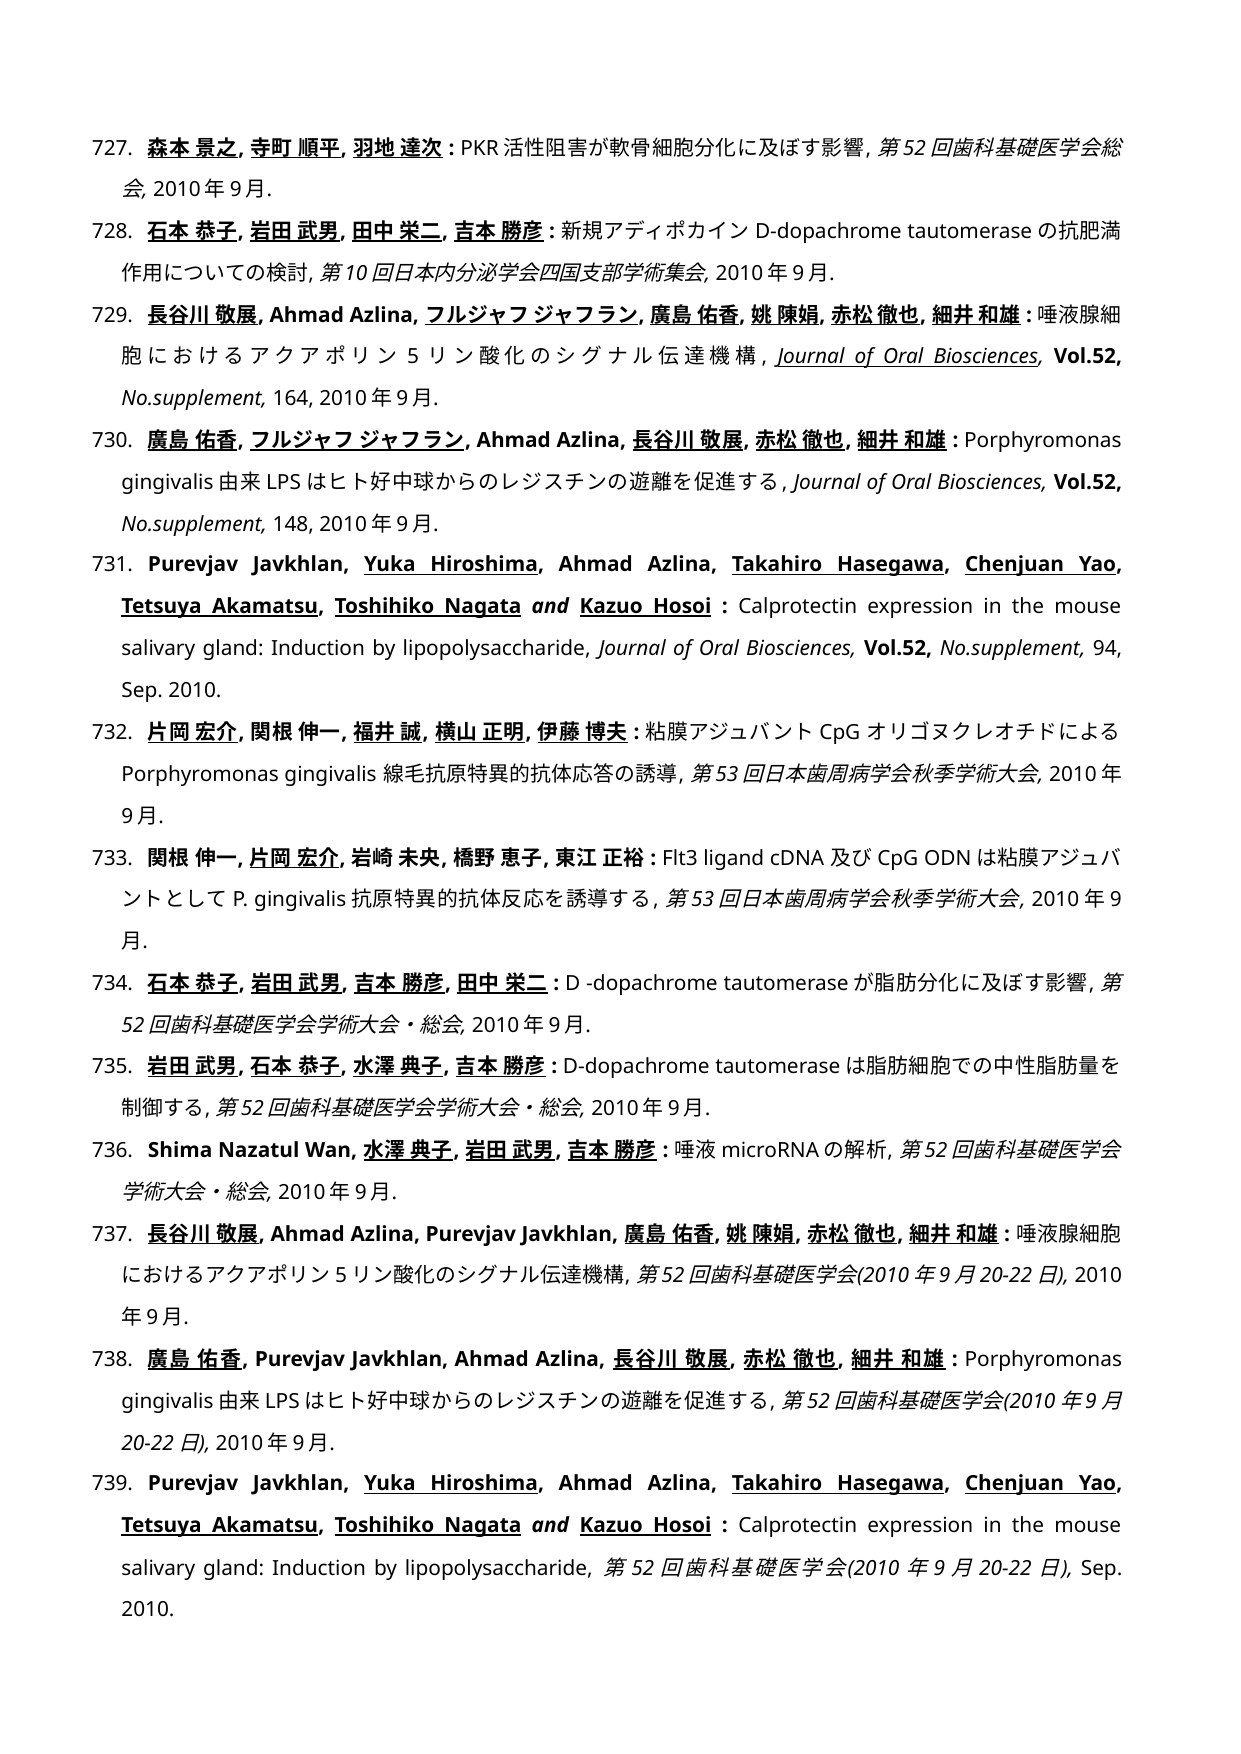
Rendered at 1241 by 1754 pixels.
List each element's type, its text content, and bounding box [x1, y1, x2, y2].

list 石本 恭子, 岩田 武男, 田中 栄二, 吉本 勝彦 : 新規アディポカインD-dopachrome tautomeraseの抗肥満作用についての検討, 第10回日本内分泌学会四国支部学術集会, 2010年9月. [92, 209, 1122, 292]
list 長谷川 敬展, Ahmad Azlina, フルジャフ ジャフラン, 廣島 佑香, 姚 陳娟, 赤松 徹也, 細井 和雄 : 唾液腺細胞におけるアクアポリン5リン酸化のシグナル伝達機構, Journal of Oral Biosciences, Vol.52, No.supplement, 164, 2010年9月. [92, 292, 1122, 417]
list 長谷川 敬展, Ahmad Azlina, Purevjav Javkhlan, 廣島 佑香, 姚 陳娟, 赤松 徹也, 細井 和雄 : 唾液腺細胞におけるアクアポリン5リン酸化のシグナル伝達機構, 第52回歯科基礎医学会(2010年9月20-22日), 2010年9月. [92, 1211, 1122, 1336]
list 岩田 武男, 石本 恭子, 水澤 典子, 吉本 勝彦 : D-dopachrome tautomeraseは脂肪細胞での中性脂肪量を制御する, 第52回歯科基礎医学会学術大会・総会, 2010年9月. [92, 1044, 1122, 1128]
list Shima Nazatul Wan, 水澤 典子, 岩田 武男, 吉本 勝彦 : 唾液microRNAの解析, 第52回歯科基礎医学会学術大会・総会, 2010年9月. [92, 1128, 1122, 1211]
list 片岡 宏介, 関根 伸一, 福井 誠, 横山 正明, 伊藤 博夫 : 粘膜アジュバントCpG オリゴヌクレオチドによるPorphyromonas gingivalis 線毛抗原特異的抗体応答の誘導, 第53回日本歯周病学会秋季学術大会, 2010年9月. [92, 710, 1122, 835]
list 廣島 佑香, Purevjav Javkhlan, Ahmad Azlina, 長谷川 敬展, 赤松 徹也, 細井 和雄 : Porphyromonas gingivalis由来LPSはヒト好中球からのレジスチンの遊離を促進する, 第52回歯科基礎医学会(2010年9月20-22日), 2010年9月. [92, 1336, 1122, 1462]
list 廣島 佑香, フルジャフ ジャフラン, Ahmad Azlina, 長谷川 敬展, 赤松 徹也, 細井 和雄 : Porphyromonas gingivalis由来LPSはヒト好中球からのレジスチンの遊離を促進する, Journal of Oral Biosciences, Vol.52, No.supplement, 148, 2010年9月. [92, 417, 1122, 543]
list 石本 恭子, 岩田 武男, 吉本 勝彦, 田中 栄二 : D -dopachrome tautomeraseが脂肪分化に及ぼす影響, 第52回歯科基礎医学会学術大会・総会, 2010年9月. [92, 961, 1122, 1044]
list Purevjav Javkhlan, Yuka Hiroshima, Ahmad Azlina, Takahiro Hasegawa, Chenjuan Yao, Tetsuya Akamatsu, Toshihiko Nagata and Kazuo Hosoi : Calprotectin expression in the mouse salivary gland: Induction by lipopolysaccharide, Journal of Oral Biosciences, Vol.52, No.supplement, 94, Sep. 2010. [92, 543, 1122, 710]
list Purevjav Javkhlan, Yuka Hiroshima, Ahmad Azlina, Takahiro Hasegawa, Chenjuan Yao, Tetsuya Akamatsu, Toshihiko Nagata and Kazuo Hosoi : Calprotectin expression in the mouse salivary gland: Induction by lipopolysaccharide, 第52回歯科基礎医学会(2010年9月20-22日), Sep. 2010. [92, 1462, 1122, 1629]
list 関根 伸一, 片岡 宏介, 岩崎 未央, 橋野 恵子, 東江 正裕 : Flt3 ligand cDNA 及びCpG ODNは粘膜アジュバントとしてP. gingivalis抗原特異的抗体反応を誘導する, 第53回日本歯周病学会秋季学術大会, 2010年9月. [92, 835, 1122, 961]
list 森本 景之, 寺町 順平, 羽地 達次 : PKR活性阻害が軟骨細胞分化に及ぼす影響, 第52回歯科基礎医学会総会, 2010年9月. [92, 125, 1122, 209]
